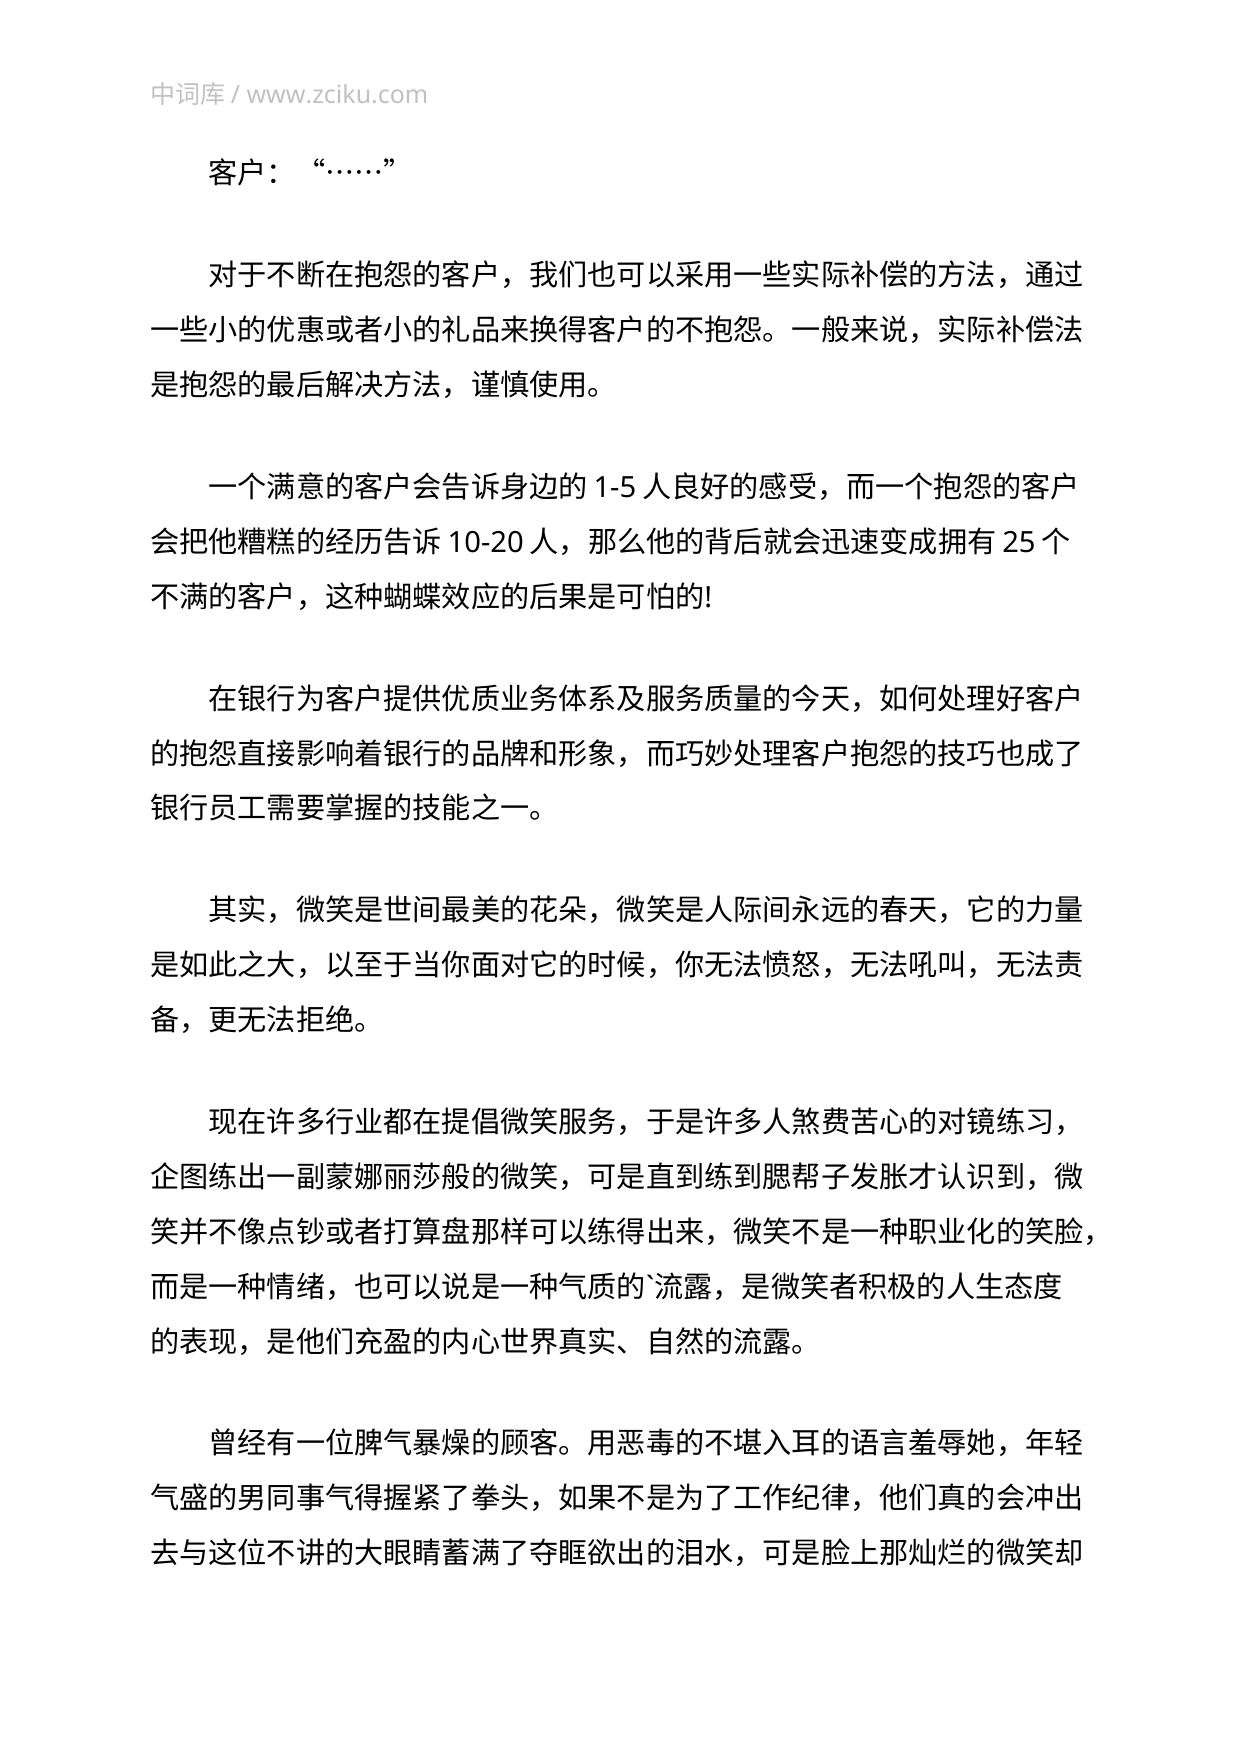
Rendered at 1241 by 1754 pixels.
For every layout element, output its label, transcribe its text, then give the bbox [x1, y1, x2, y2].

text 对于不断在抱怨的客户，我们也可以采用一些实际补偿的方法，通过一些小的优惠或者小的礼品来换得客户的不抱怨。一般来说，实际补偿法是抱怨的最后解决方法，谨慎使用。 [150, 252, 1090, 404]
text 其实，微笑是世间最美的花朵，微笑是人际间永远的春天，它的力量是如此之大，以至于当你面对它的时候，你无法愤怒，无法吼叫，无法责备，更无法拒绝。 [150, 887, 1090, 1039]
text 在银行为客户提供优质业务体系及服务质量的今天，如何处理好客户的抱怨直接影响着银行的品牌和形象，而巧妙处理客户抱怨的技巧也成了银行员工需要掌握的技能之一。 [150, 675, 1090, 827]
text 现在许多行业都在提倡微笑服务，于是许多人煞费苦心的对镜练习，企图练出一副蒙娜丽莎般的微笑，可是直到练到腮帮子发胀才认识到，微笑并不像点钞或者打算盘那样可以练得出来，微笑不是一种职业化的笑脸，而是一种情绪，也可以说是一种气质的`流露，是微笑者积极的人生态度的表现，是他们充盈的内心世界真实、自然的流露。 [150, 1098, 1090, 1360]
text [150, 1420, 1090, 1572]
text 客户：“……” [150, 150, 1090, 192]
text 一个满意的客户会告诉身边的1-5人良好的感受，而一个抱怨的客户会把他糟糕的经历告诉10-20人，那么他的背后就会迅速变成拥有25个不满的客户，这种蝴蝶效应的后果是可怕的! [150, 463, 1090, 616]
